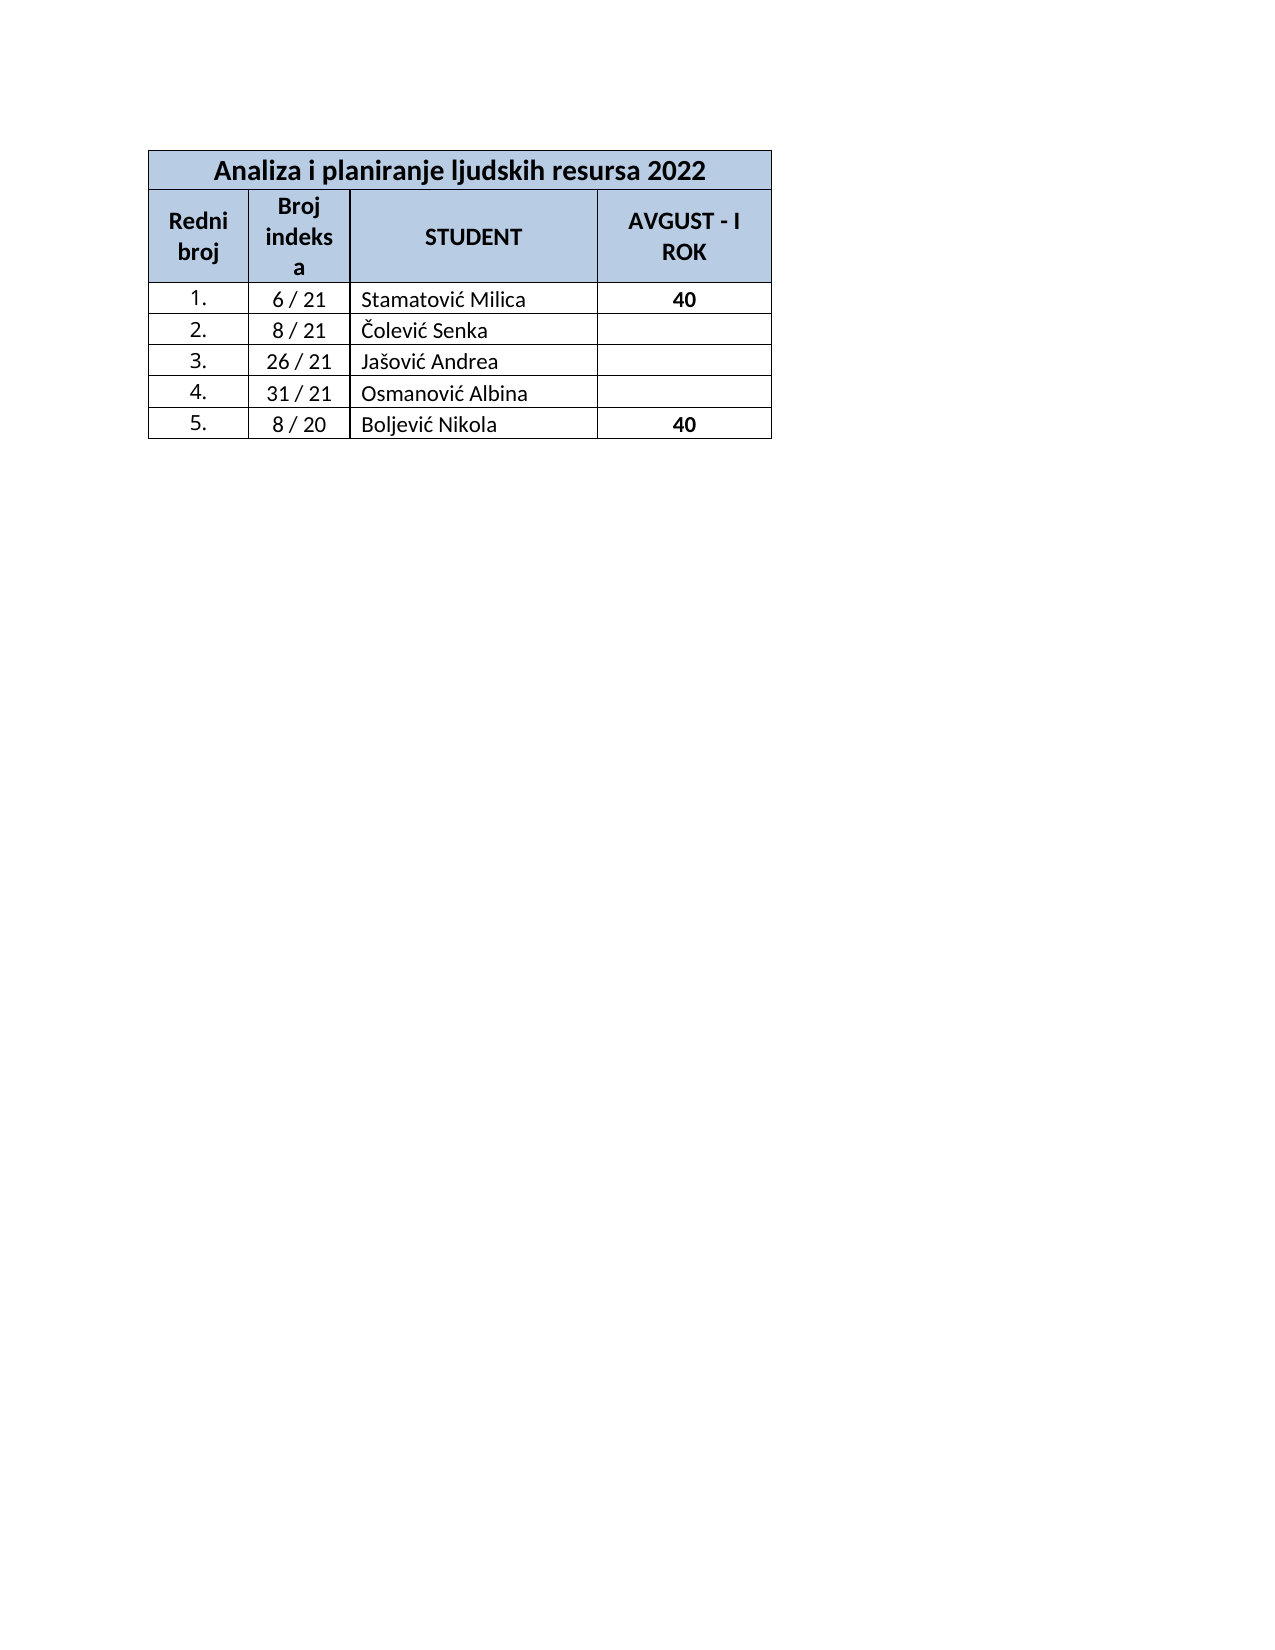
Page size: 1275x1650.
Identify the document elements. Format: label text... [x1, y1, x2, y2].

table_cell Redni broj [149, 190, 248, 282]
table_cell Boljević Nikola [351, 408, 597, 438]
table_cell [598, 376, 771, 407]
table_header Analiza i planiranje ljudskih resursa 2022 [149, 151, 771, 189]
table_cell Čolević Senka [351, 314, 597, 344]
table_cell 26 / 21 [249, 345, 349, 375]
table_cell 3. [149, 345, 248, 375]
table_cell 6 / 21 [249, 283, 349, 313]
table_cell 5. [149, 408, 248, 438]
table_cell Stamatović Milica [351, 283, 597, 313]
table_cell 8 / 21 [249, 314, 349, 344]
table_cell 31 / 21 [249, 376, 349, 407]
table_cell STUDENT [351, 190, 597, 282]
table_cell 4. [149, 376, 248, 407]
table_cell 8 / 20 [249, 408, 349, 438]
table_cell 1. [149, 283, 248, 313]
table_cell [598, 345, 771, 375]
table_cell [598, 314, 771, 344]
table_cell Broj indeksa [249, 190, 349, 282]
table_cell 40 [598, 283, 771, 313]
table_cell 2. [149, 314, 248, 344]
table_cell Jašović Andrea [351, 345, 597, 375]
table_cell Osmanović Albina [351, 376, 597, 407]
table_cell AVGUST - I ROK [598, 190, 771, 282]
table_cell 40 [598, 408, 771, 438]
